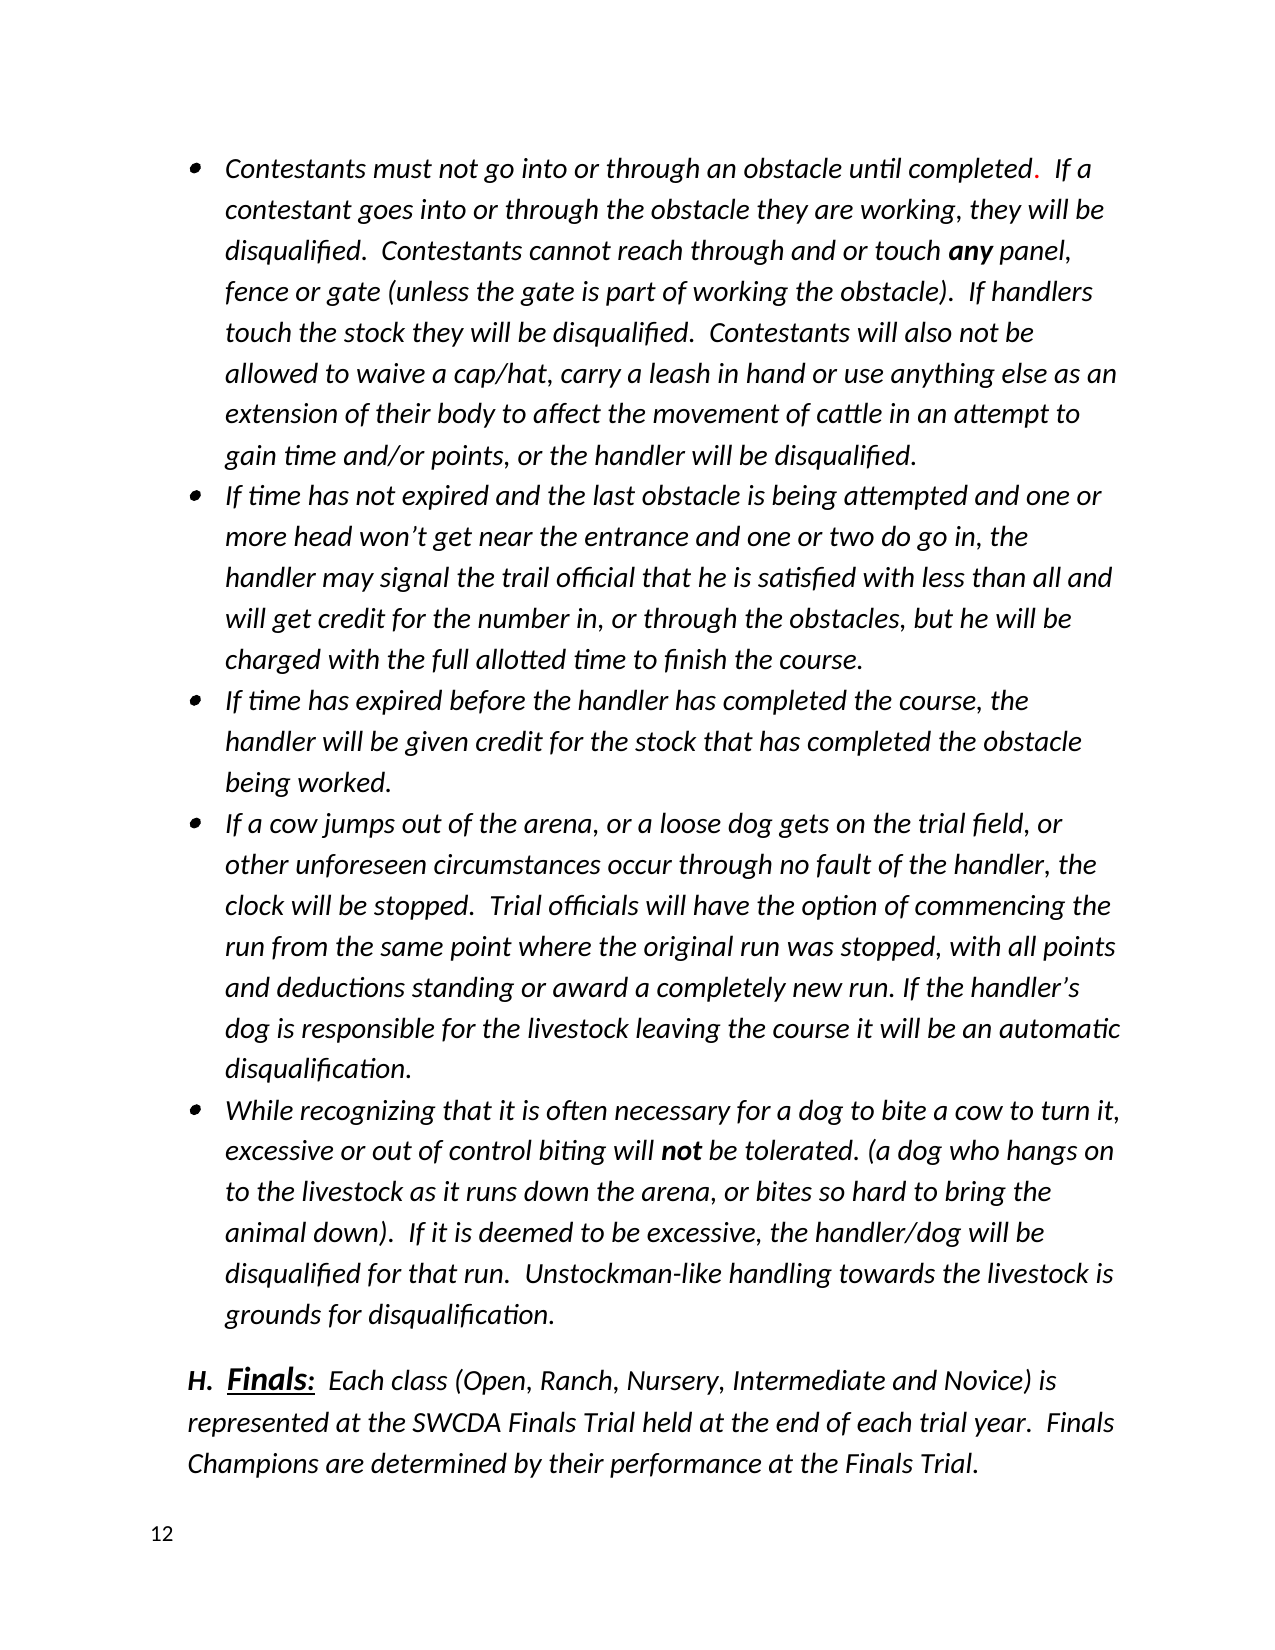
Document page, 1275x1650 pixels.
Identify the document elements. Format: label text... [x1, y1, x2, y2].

list Contestants must not go into or through an obstacle until completed. If a contestant goes into or through the obstacle they are working, they will be disqualified. Contestants cannot reach through and or touch any panel, fence or gate (unless the gate is part of working the obstacle). If handlers touch the stock they will be disqualified. Contestants will also not be allowed to waive a cap/hat, carry a leash in hand or use anything else as an extension of their body to affect the movement of cattle in an attempt to gain time and/or points, or the handler will be disqualified. [187, 150, 1125, 472]
list While recognizing that it is often necessary for a dog to bite a cow to turn it, excessive or out of control biting will not be tolerated. (a dog who hangs on to the livestock as it runs down the arena, or bites so hard to bring the animal down). If it is deemed to be excessive, the handler/dog will be disqualified for that run. Unstockman-like handling towards the livestock is grounds for disqualification. [187, 1092, 1125, 1332]
text H. Finals: Each class (Open, Ranch, Nursery, Intermediate and Novice) is represented at the SWCDA Finals Trial held at the end of each trial year. Finals Champions are determined by their performance at the Finals Trial. [187, 1358, 1125, 1481]
list If time has expired before the handler has completed the course, the handler will be given credit for the stock that has completed the obstacle being worked. [187, 682, 1125, 800]
list If time has not expired and the last obstacle is being attempted and one or more head won’t get near the entrance and one or two do go in, the handler may signal the trail official that he is satisfied with less than all and will get credit for the number in, or through the obstacles, but he will be charged with the full allotted time to finish the course. [187, 477, 1125, 677]
list If a cow jumps out of the arena, or a loose dog gets on the trial field, or other unforeseen circumstances occur through no fault of the handler, the clock will be stopped. Trial officials will have the option of commencing the run from the same point where the original run was stopped, with all points and deductions standing or award a completely new run. If the handler’s dog is responsible for the livestock leaving the course it will be an automatic disqualification. [187, 805, 1125, 1086]
